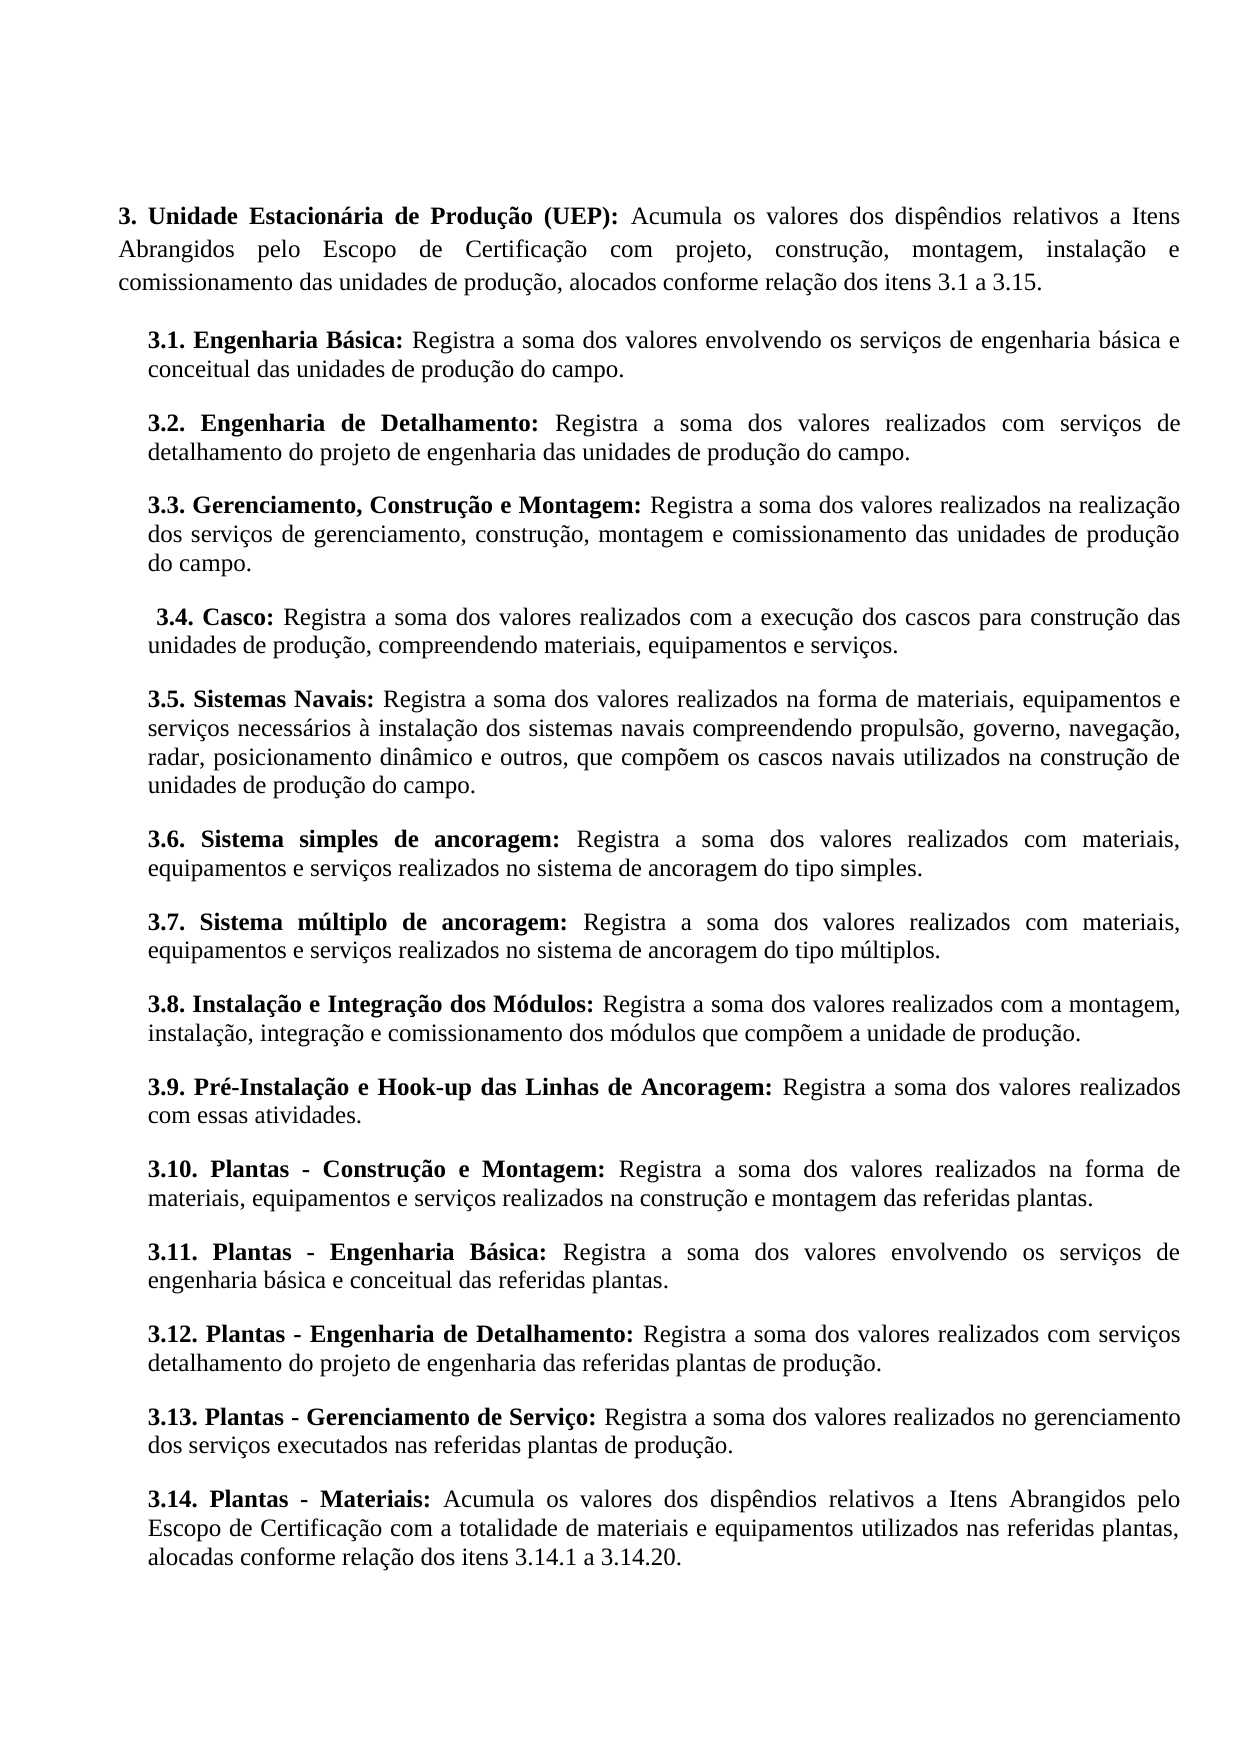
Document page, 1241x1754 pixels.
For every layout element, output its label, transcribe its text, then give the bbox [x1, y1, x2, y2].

subtitle 3.14. Plantas - Materiais: Acumula os valores dos dispêndios relativos a Itens Abrangidos pelo Escopo de Certificação com a totalidade de materiais e equipamentos utilizados nas referidas plantas, alocadas conforme relação dos itens 3.14.1 a 3.14.20. [148, 1484, 1181, 1571]
subtitle 3.11. Plantas - Engenharia Básica: Registra a soma dos valores envolvendo os serviços de engenharia básica e conceitual das referidas plantas. [148, 1237, 1181, 1294]
subtitle 3.8. Instalação e Integração dos Módulos: Registra a soma dos valores realizados com a montagem, instalação, integração e comissionamento dos módulos que compõem a unidade de produção. [148, 989, 1181, 1047]
subtitle 3.2. Engenharia de Detalhamento: Registra a soma dos valores realizados com serviços de detalhamento do projeto de engenharia das unidades de produção do campo. [148, 408, 1181, 466]
subtitle 3.1. Engenharia Básica: Registra a soma dos valores envolvendo os serviços de engenharia básica e conceitual das unidades de produção do campo. [148, 326, 1181, 383]
subtitle 3.3. Gerenciamento, Construção e Montagem: Registra a soma dos valores realizados na realização dos serviços de gerenciamento, construção, montagem e comissionamento das unidades de produção do campo. [148, 491, 1181, 577]
subtitle 3.7. Sistema múltiplo de ancoragem: Registra a soma dos valores realizados com materiais, equipamentos e serviços realizados no sistema de ancoragem do tipo múltiplos. [148, 907, 1181, 964]
subtitle 3.5. Sistemas Navais: Registra a soma dos valores realizados na forma de materiais, equipamentos e serviços necessários à instalação dos sistemas navais compreendendo propulsão, governo, navegação, radar, posicionamento dinâmico e outros, que compõem os cascos navais utilizados na construção de unidades de produção do campo. [148, 684, 1181, 799]
subtitle 3.4. Casco: Registra a soma dos valores realizados com a execução dos cascos para construção das unidades de produção, compreendendo materiais, equipamentos e serviços. [148, 602, 1181, 659]
subtitle 3.10. Plantas - Construção e Montagem: Registra a soma dos valores realizados na forma de materiais, equipamentos e serviços realizados na construção e montagem das referidas plantas. [148, 1154, 1181, 1212]
subtitle 3.6. Sistema simples de ancoragem: Registra a soma dos valores realizados com materiais, equipamentos e serviços realizados no sistema de ancoragem do tipo simples. [148, 824, 1181, 882]
subtitle 3.13. Plantas - Gerenciamento de Serviço: Registra a soma dos valores realizados no gerenciamento dos serviços executados nas referidas plantas de produção. [148, 1402, 1181, 1459]
subtitle Unidade Estacionária de Produção (UEP): Acumula os valores dos dispêndios relativos a Itens Abrangidos pelo Escopo de Certificação com projeto, construção, montagem, instalação e comissionamento das unidades de produção, alocados conforme relação dos itens 3.1 a 3.15. [118, 201, 1181, 296]
subtitle 3.9. Pré-Instalação e Hook-up das Linhas de Ancoragem: Registra a soma dos valores realizados com essas atividades. [148, 1072, 1181, 1129]
subtitle 3.12. Plantas - Engenharia de Detalhamento: Registra a soma dos valores realizados com serviços detalhamento do projeto de engenharia das referidas plantas de produção. [148, 1319, 1181, 1377]
